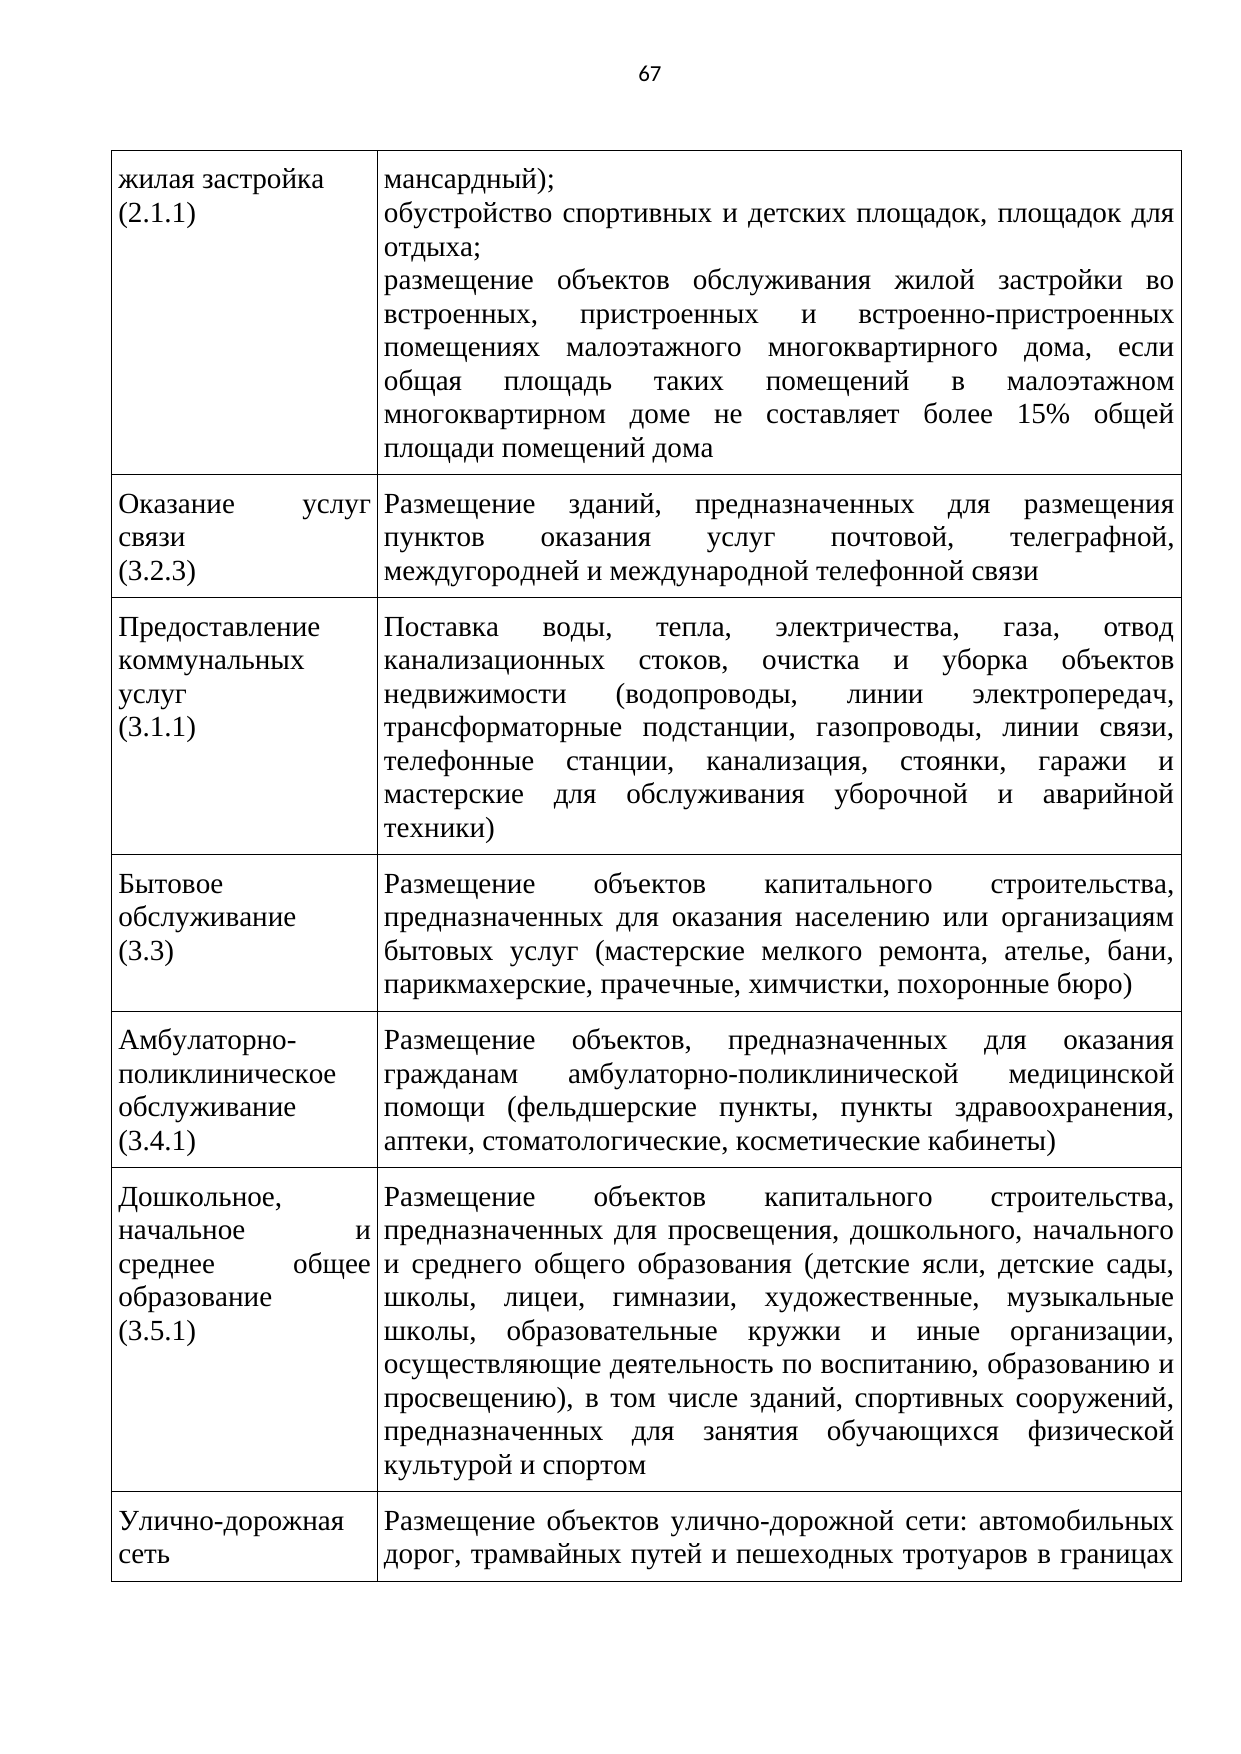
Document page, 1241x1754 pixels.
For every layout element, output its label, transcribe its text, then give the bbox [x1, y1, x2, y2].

table_cell Бытовое обслуживание (3.3) [112, 855, 377, 1011]
table_cell Размещение объектов капитального строительства, предназначенных для оказания населению или организациям бытовых услуг (мастерские мелкого ремонта, ателье, бани, парикмахерские, прачечные, химчистки, похоронные бюро) [378, 855, 1181, 1011]
table_cell Оказание услуг связи (3.2.3) [112, 475, 377, 597]
table_cell Амбулаторно-поликлиническое обслуживание (3.4.1) [112, 1012, 377, 1167]
table_cell Размещение объектов капитального строительства, предназначенных для просвещения, дошкольного, начального и среднего общего образования (детские ясли, детские сады, школы, лицеи, гимназии, художественные, музыкальные школы, образовательные кружки и иные организации, осуществляющие деятельность по воспитанию, образованию и просвещению), в том числе зданий, спортивных сооружений, предназначенных для занятия обучающихся физической культурой и спортом [378, 1168, 1181, 1491]
table_cell Дошкольное, начальное и среднее общее образование (3.5.1) [112, 1168, 377, 1491]
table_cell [112, 151, 377, 474]
table_cell Предоставление коммунальных услуг (3.1.1) [112, 598, 377, 854]
table_cell Поставка воды, тепла, электричества, газа, отвод канализационных стоков, очистка и уборка объектов недвижимости (водопроводы, линии электропередач, трансформаторные подстанции, газопроводы, линии связи, телефонные станции, канализация, стоянки, гаражи и мастерские для обслуживания уборочной и аварийной техники) [378, 598, 1181, 854]
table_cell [378, 1492, 1181, 1581]
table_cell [112, 1492, 377, 1581]
table_cell Размещение объектов, предназначенных для оказания гражданам амбулаторно-поликлинической медицинской помощи (фельдшерские пункты, пункты здравоохранения, аптеки, стоматологические, косметические кабинеты) [378, 1012, 1181, 1167]
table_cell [378, 151, 1181, 474]
table_cell Размещение зданий, предназначенных для размещения пунктов оказания услуг почтовой, телеграфной, междугородней и международной телефонной связи [378, 475, 1181, 597]
